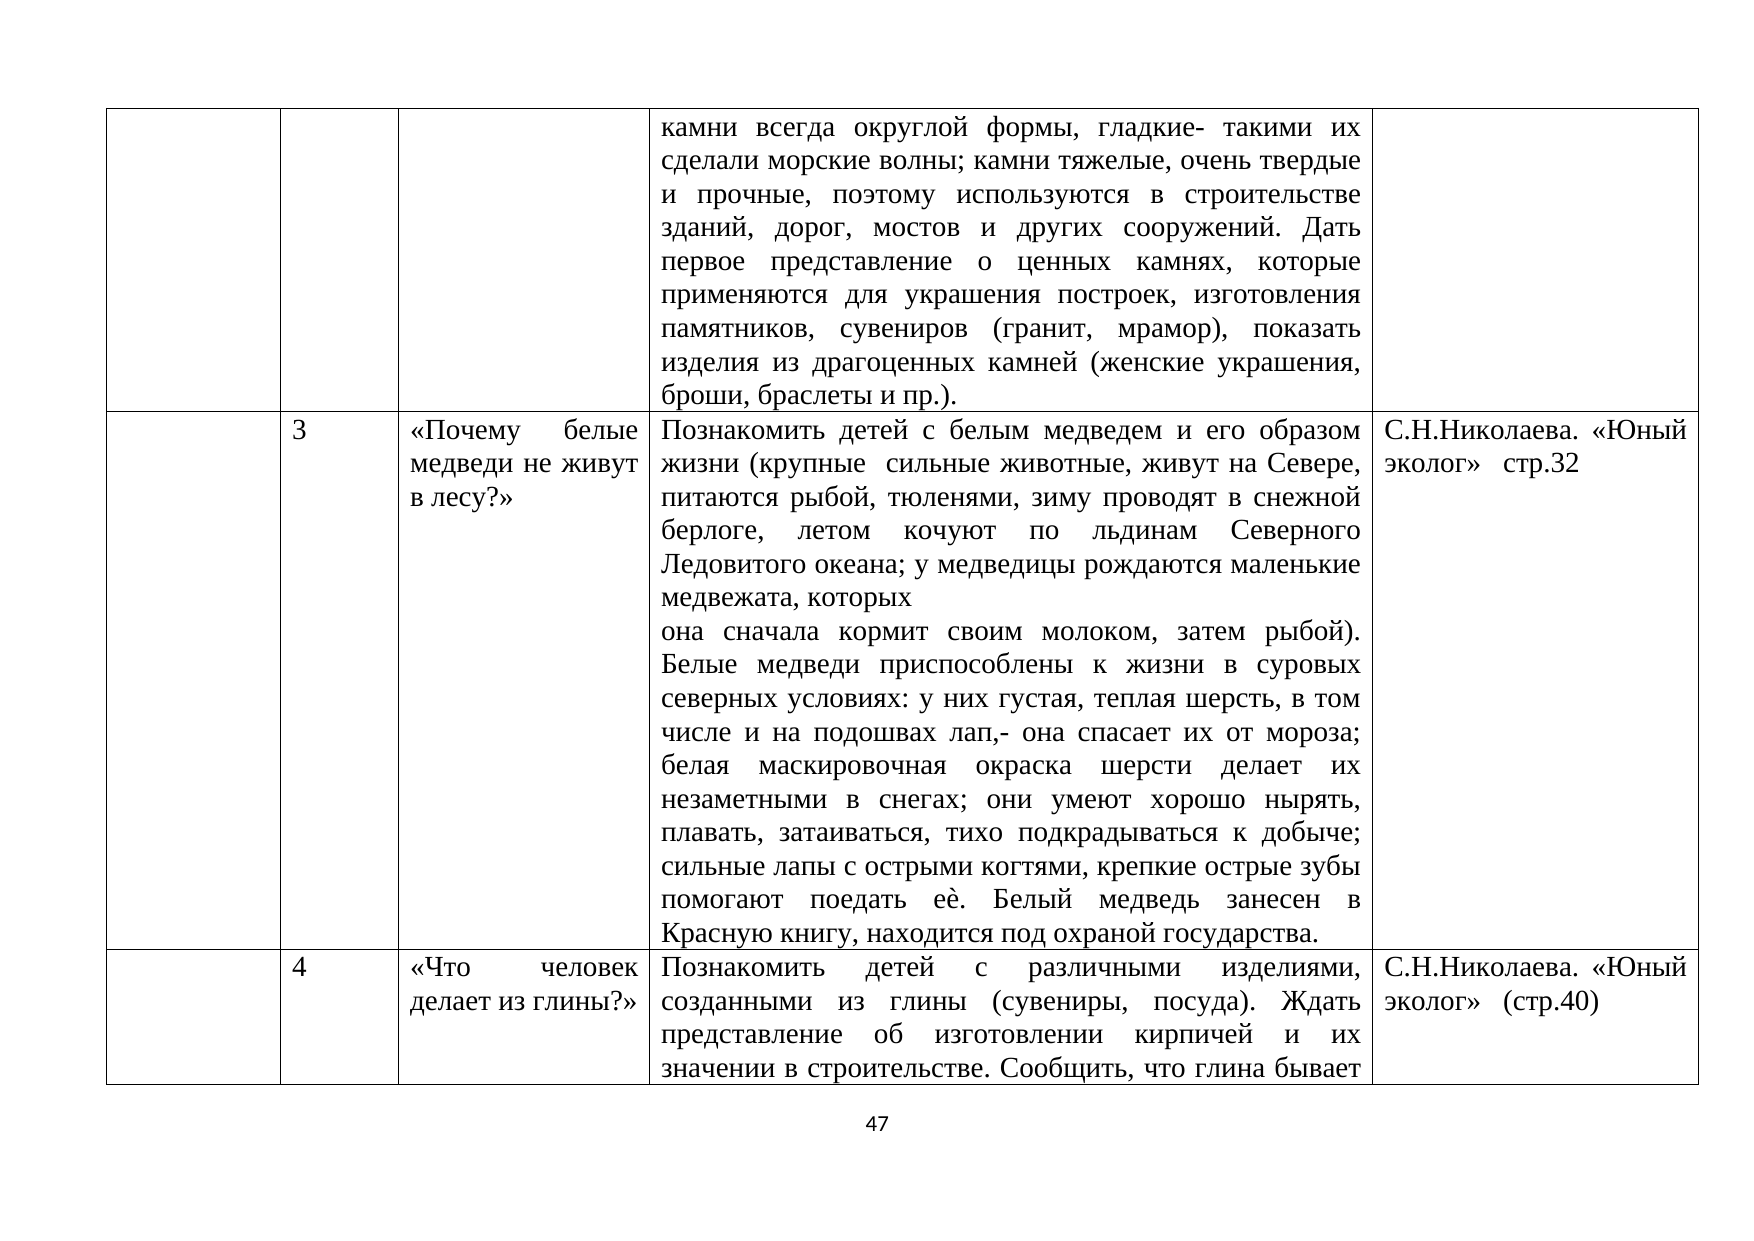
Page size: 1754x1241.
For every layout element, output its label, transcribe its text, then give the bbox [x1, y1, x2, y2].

table_cell [107, 109, 280, 411]
table_cell [107, 412, 280, 948]
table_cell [650, 109, 1372, 411]
table_cell 2 [281, 109, 398, 411]
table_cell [399, 950, 649, 1084]
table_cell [650, 950, 1372, 1084]
table_cell 4 [281, 950, 398, 1084]
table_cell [1373, 109, 1698, 411]
table_cell С.Н.Николаева. «Юный эколог» стр.32 [1373, 412, 1698, 948]
table_cell 3 [281, 412, 398, 948]
table_cell «Почему белые медведи не живут в лесу?» [399, 412, 649, 948]
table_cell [399, 109, 649, 411]
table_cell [1373, 950, 1698, 1084]
table_cell Познакомить детей с белым медведем и его образом жизни (крупные сильные животные, живут на Севере, питаются рыбой, тюленями, зиму проводят в снежной берлоге, летом кочуют по льдинам Северного Ледовитого океана; у медведицы рождаются маленькие медвежата, которых она сначала кормит своим молоком, затем рыбой). Белые медведи приспособлены к жизни в суровых северных условиях: у них густая, теплая шерсть, в том числе и на подошвах лап,- она спасает их от мороза; белая маскировочная окраска шерсти делает их незаметными в снегах; они умеют хорошо нырять, плавать, затаиваться, тихо подкрадываться к добыче; сильные лапы с острыми когтями, крепкие острые зубы помогают поедать еѐ. Белый медведь занесен в Красную книгу, находится под охраной государства. [650, 412, 1372, 948]
table_cell [107, 950, 280, 1084]
